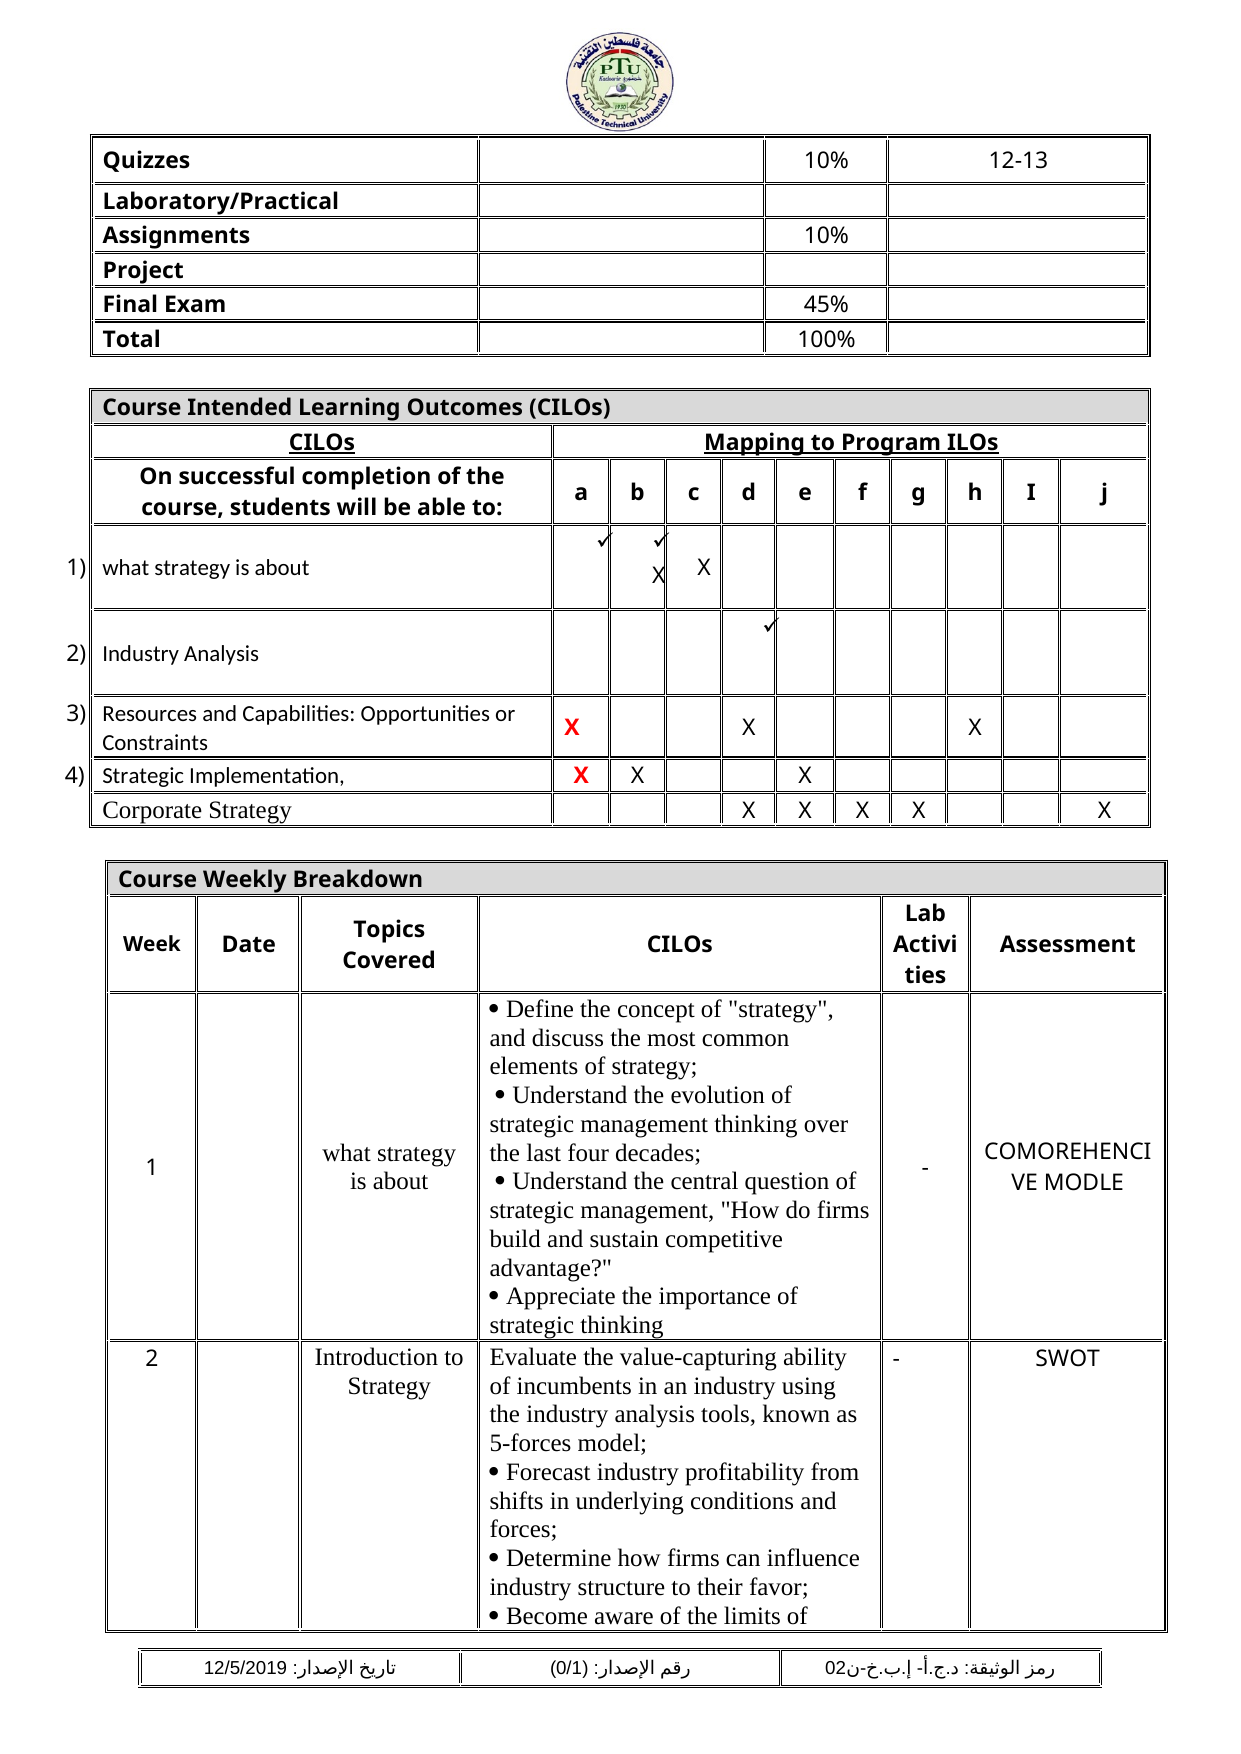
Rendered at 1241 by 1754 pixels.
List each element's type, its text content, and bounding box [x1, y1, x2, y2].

table_cell SWOT [969, 1339, 1166, 1629]
table_cell X [723, 697, 774, 756]
table_cell [766, 254, 886, 285]
table_cell [777, 697, 833, 756]
table_cell Industry Analysis [91, 608, 553, 694]
table_cell Week [107, 894, 197, 991]
table_header Course Intended Learning Outcomes (CILOs) [92, 391, 1148, 422]
table_cell h [948, 460, 1001, 522]
table_cell what strategy is about [92, 523, 551, 608]
table_cell j [1061, 457, 1148, 522]
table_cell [478, 1342, 881, 1629]
table_cell Date [198, 897, 298, 991]
table_cell g [892, 460, 945, 522]
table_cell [300, 1342, 478, 1629]
table_cell Total [91, 319, 478, 354]
table_cell CILOs [480, 897, 880, 991]
table_cell Project [93, 251, 477, 285]
table_cell X [667, 526, 720, 608]
table_cell [836, 760, 889, 791]
table_cell Define the concept of "strategy", and discuss the most common elements of strategy; Understand the evolution of strategic management thinking over the last four decades; Understand the central question of strategic management, "How do firms build and sustain competitive advantage?" Appreciate the importance of strategic thinking [480, 994, 880, 1339]
table_cell Lab Activities [883, 897, 968, 991]
table_cell X [948, 697, 1001, 756]
table_cell [1004, 526, 1058, 608]
table_cell X [890, 791, 947, 825]
table_cell [197, 1339, 300, 1629]
table_cell what strategy is about [302, 994, 477, 1339]
table_cell X [1059, 791, 1148, 825]
table_cell [554, 611, 608, 694]
table_cell Topics Covered [302, 897, 477, 991]
table_cell 100% [765, 323, 887, 354]
table_cell [777, 526, 833, 608]
table_cell Strategic Implementation, [92, 756, 551, 791]
table_cell Final Exam [91, 285, 478, 319]
table_cell [611, 697, 664, 756]
table_cell [667, 611, 720, 694]
table_cell [480, 288, 763, 319]
table_cell [479, 135, 765, 182]
table_cell [480, 185, 763, 216]
table_cell X [611, 760, 664, 791]
table_cell CILOs [92, 423, 551, 457]
table_cell 10% [765, 138, 887, 182]
table_cell a [554, 460, 608, 522]
table_cell [888, 285, 1149, 319]
table_cell - [881, 1342, 969, 1629]
table_cell [1059, 694, 1149, 756]
table_cell X [834, 794, 890, 825]
table_cell [667, 697, 720, 756]
table_cell Laboratory/Practical [93, 182, 477, 216]
table_cell [667, 760, 720, 791]
table_cell [948, 760, 1001, 791]
table_cell [892, 760, 945, 791]
table_cell [554, 526, 608, 608]
table_cell [947, 791, 1003, 825]
table_cell [948, 526, 1001, 608]
table_cell c [667, 460, 720, 522]
table_cell 1 [108, 991, 195, 1339]
table_cell [480, 254, 763, 285]
table_cell [889, 182, 1147, 216]
table_cell [888, 216, 1149, 251]
table_cell [1003, 794, 1059, 825]
table_cell [836, 611, 889, 694]
table_cell X [777, 760, 833, 791]
table_cell [836, 697, 889, 756]
table_cell [1004, 760, 1058, 791]
table_cell [1061, 756, 1148, 791]
table_cell f [836, 460, 889, 522]
table_cell [665, 791, 722, 825]
table_cell On successful completion of the course, students will be able to: [92, 457, 551, 522]
table_cell Mapping to Program ILOs [554, 423, 1148, 457]
table_cell [1059, 608, 1149, 694]
table_cell [723, 760, 774, 791]
picture [558, 28, 682, 134]
table_cell 12-13 [888, 138, 1147, 182]
table_cell [889, 251, 1147, 285]
table_cell [836, 526, 889, 608]
table_cell 10% [766, 219, 886, 251]
table_cell Quizzes [93, 138, 478, 182]
table_cell COMOREHENCIVE MODLE [971, 991, 1165, 1339]
table_cell Resources and Capabilities: Opportunities or Constraints [91, 694, 553, 756]
table_cell [611, 611, 664, 694]
table_cell X [554, 697, 608, 756]
table_cell 45% [766, 288, 886, 319]
table_cell d [723, 460, 774, 522]
table_cell Assessment [969, 894, 1166, 991]
table_cell [723, 611, 774, 694]
table_cell X [775, 794, 834, 825]
table_cell [198, 994, 298, 1339]
table_cell [480, 219, 763, 251]
table_cell b [611, 460, 664, 522]
table_cell 2 [107, 1339, 197, 1629]
table_cell Assignments [91, 216, 478, 251]
table_cell [723, 526, 774, 608]
table_cell [766, 185, 886, 216]
table_cell X [722, 794, 775, 825]
table_cell [553, 794, 609, 825]
table_cell I [1004, 460, 1058, 522]
table_cell X [611, 526, 664, 608]
table_cell [609, 794, 665, 825]
table_cell [948, 611, 1001, 694]
table_cell [892, 526, 945, 608]
table_cell - [883, 994, 968, 1339]
table_header Course Weekly Breakdown [108, 863, 1164, 894]
table_cell e [777, 460, 833, 522]
table_cell [892, 611, 945, 694]
table_cell [1061, 523, 1148, 608]
table_cell [1004, 611, 1058, 694]
table_cell X [554, 760, 608, 791]
table_cell [479, 319, 765, 354]
table_cell [777, 611, 833, 694]
table_cell [888, 319, 1149, 354]
table_cell Corporate Strategy [92, 791, 553, 825]
table_cell [1004, 697, 1058, 756]
table_cell [892, 697, 945, 756]
